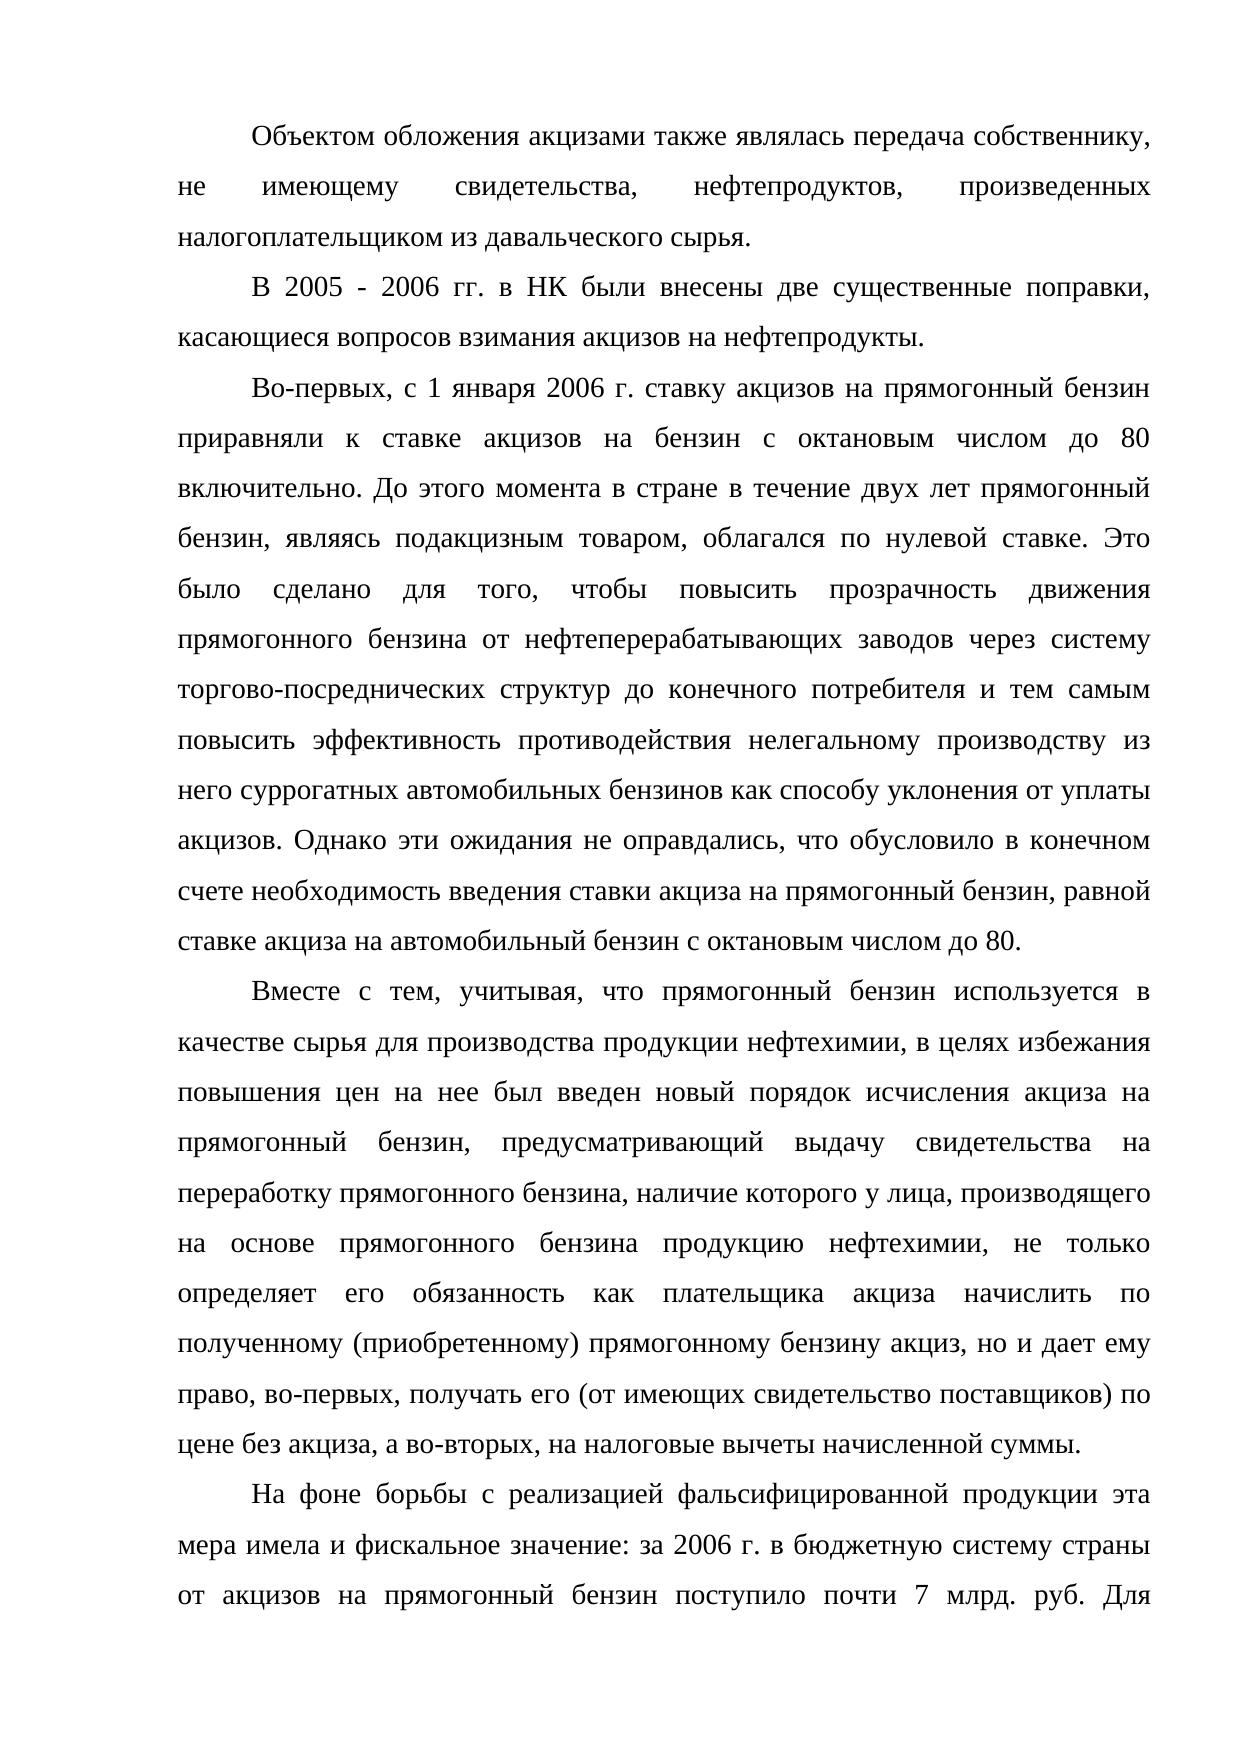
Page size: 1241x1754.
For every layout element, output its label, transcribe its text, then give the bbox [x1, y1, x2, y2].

text В 2005 - 2006 гг. в НК были внесены две существенные поправки, касающиеся вопросов взимания акцизов на нефтепродукты. [177, 269, 1152, 353]
text Объектом обложения акцизами также являлась передача собственнику, не имеющему свидетельства, нефтепродуктов, произведенных налогоплательщиком из давальческого сырья. [177, 118, 1152, 252]
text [177, 1477, 1152, 1611]
text Во-первых, с 1 января . ставку акцизов на прямогонный бензин приравняли к ставке акцизов на бензин с октановым числом до 80 включительно. До этого момента в стране в течение двух лет прямогонный бензин, являясь подакцизным товаром, облагался по нулевой ставке. Это было сделано для того, чтобы повысить прозрачность движения прямогонного бензина от нефтеперерабатывающих заводов через систему торгово-посреднических структур до конечного потребителя и тем самым повысить эффективность противодействия нелегальному производству из него суррогатных автомобильных бензинов как способу уклонения от уплаты акцизов. Однако эти ожидания не оправдались, что обусловило в конечном счете необходимость введения ставки акциза на прямогонный бензин, равной ставке акциза на автомобильный бензин с октановым числом до 80. [177, 370, 1152, 957]
text Вместе с тем, учитывая, что прямогонный бензин используется в качестве сырья для производства продукции нефтехимии, в целях избежания повышения цен на нее был введен новый порядок исчисления акциза на прямогонный бензин, предусматривающий выдачу свидетельства на переработку прямогонного бензина, наличие которого у лица, производящего на основе прямогонного бензина продукцию нефтехимии, не только определяет его обязанность как плательщика акциза начислить по полученному (приобретенному) прямогонному бензину акциз, но и дает ему право, во-первых, получать его (от имеющих свидетельство поставщиков) по цене без акциза, а во-вторых, на налоговые вычеты начисленной суммы. [177, 973, 1152, 1460]
